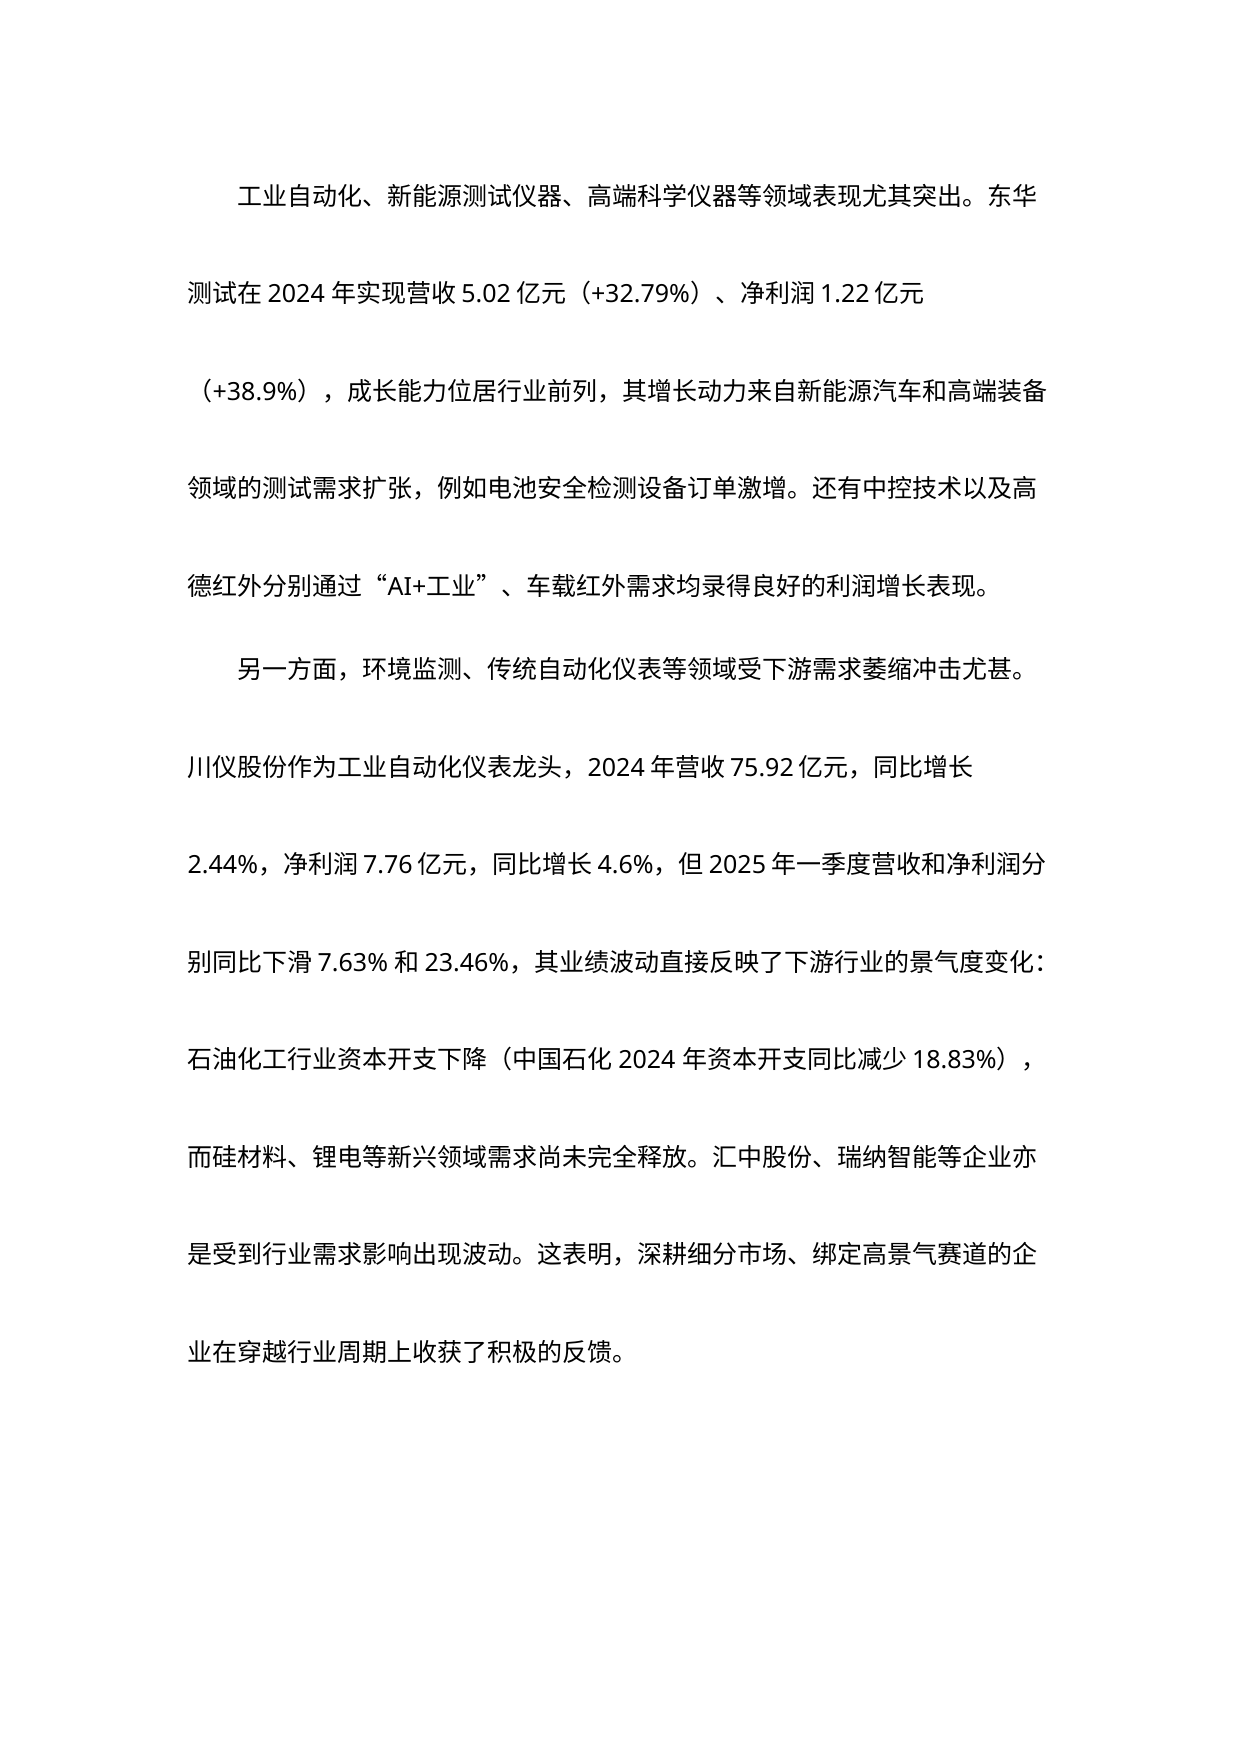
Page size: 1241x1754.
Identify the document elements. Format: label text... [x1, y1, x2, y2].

text 另一方面，环境监测、传统自动化仪表等领域受下游需求萎缩冲击尤甚。川仪股份作为工业自动化仪表龙头，2024年营收75.92亿元，同比增长2.44%，净利润7.76亿元，同比增长4.6%，但2025年一季度营收和净利润分别同比下滑7.63% 和23.46%，其业绩波动直接反映了下游行业的景气度变化：石油化工行业资本开支下降（中国石化 2024 年资本开支同比减少18.83%），而硅材料、锂电等新兴领域需求尚未完全释放。汇中股份、瑞纳智能等企业亦是受到行业需求影响出现波动。这表明，深耕细分市场、绑定高景气赛道的企业在穿越行业周期上收获了积极的反馈。 [187, 635, 1053, 1383]
text 工业自动化、新能源测试仪器、高端科学仪器等领域表现尤其突出。东华测试在2024 年实现营收5.02亿元（+32.79%）、净利润1.22亿元（+38.9%），成长能力位居行业前列，其增长动力来自新能源汽车和高端装备领域的测试需求扩张，例如电池安全检测设备订单激增。还有中控技术以及高德红外分别通过“AI+工业”、车载红外需求均录得良好的利润增长表现。 [187, 162, 1053, 617]
